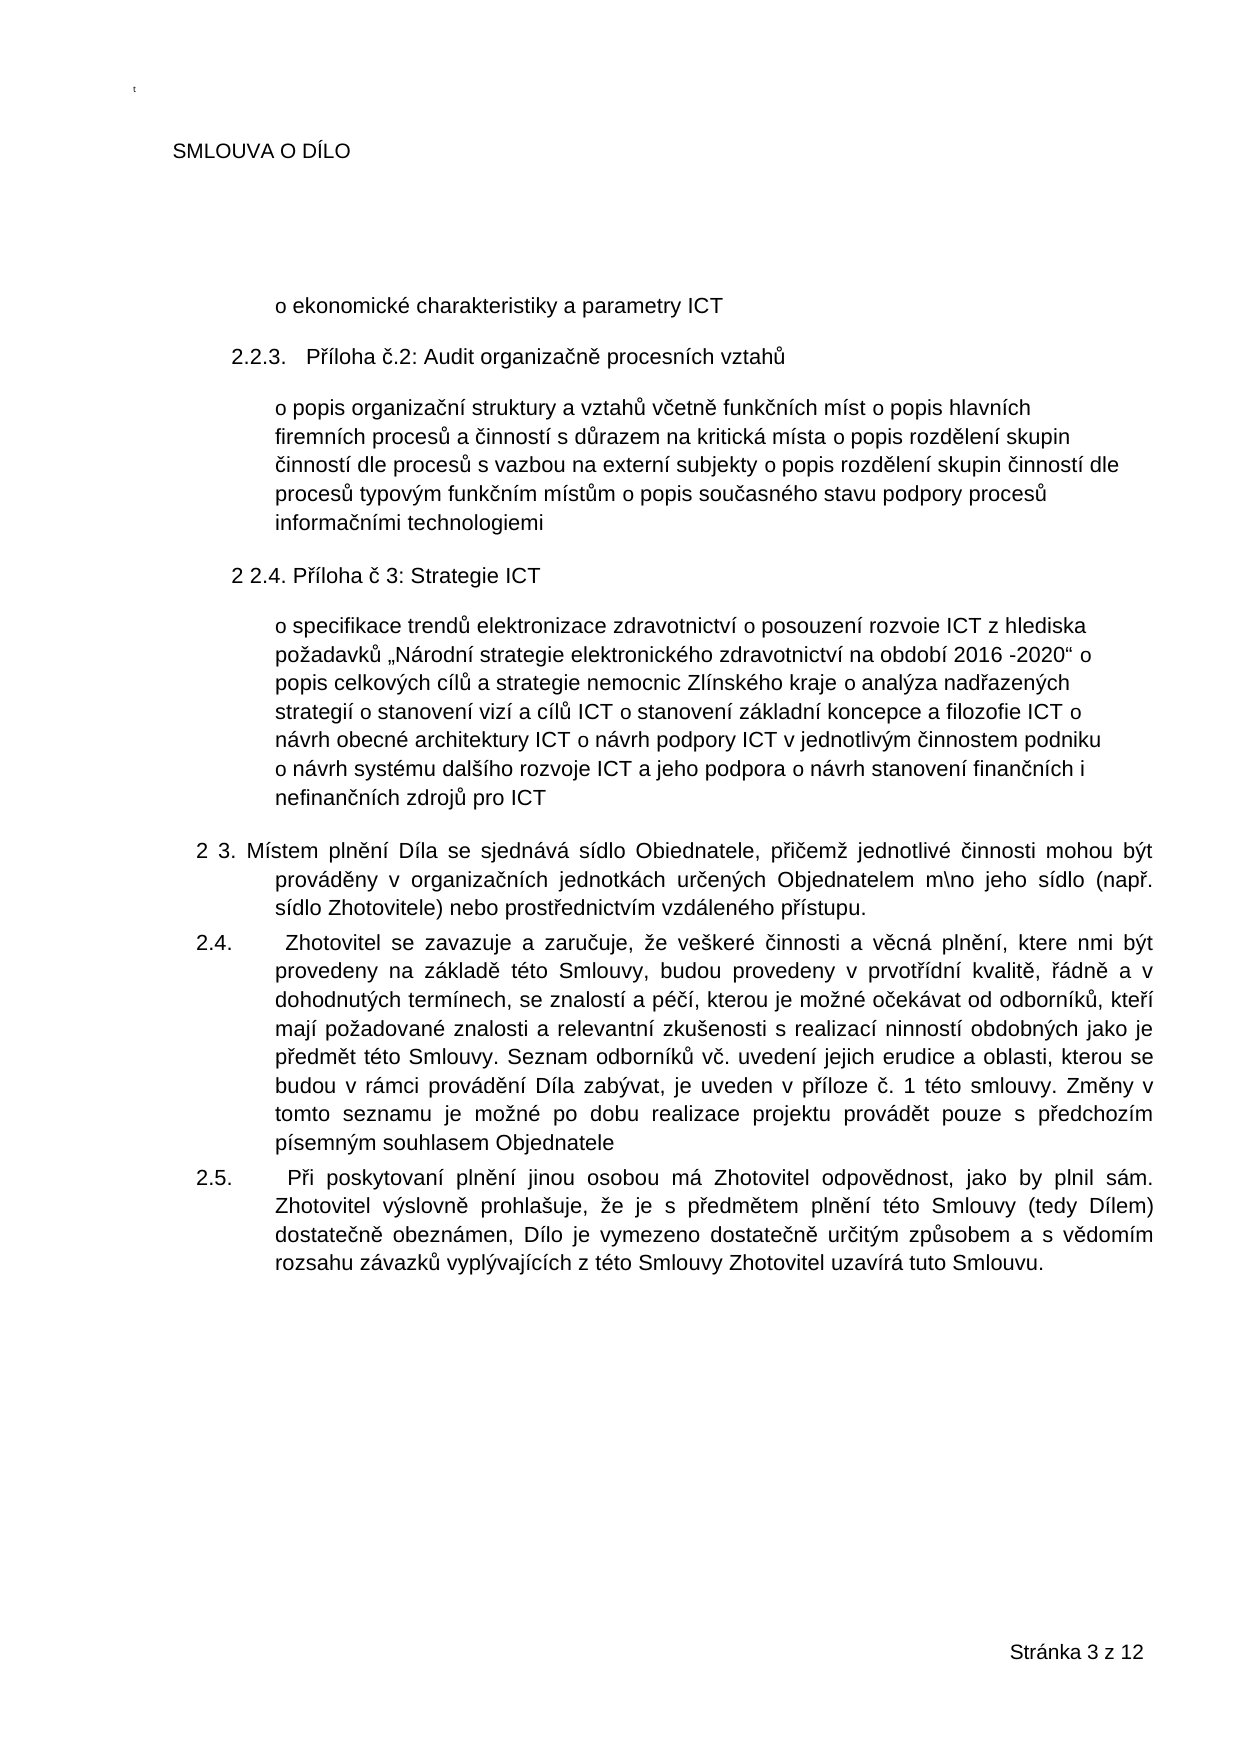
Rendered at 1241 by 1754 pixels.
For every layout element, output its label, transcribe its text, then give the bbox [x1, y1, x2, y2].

list Zhotovitel se zavazuje a zaručuje, že veškeré činnosti a věcná plnění, ktere nmi být provedeny na základě této Smlouvy, budou provedeny v prvotřídní kvalitě, řádně a v dohodnutých termínech, se znalostí a péčí, kterou je možné očekávat od odborníků, kteří mají požadované znalosti a relevantní zkušenosti s realizací ninností obdobných jako je předmět této Smlouvy. Seznam odborníků vč. uvedení jejich erudice a oblasti, kterou se budou v rámci provádění Díla zabývat, je uveden v příloze č. 1 této smlouvy. Změny v tomto seznamu je možné po dobu realizace projektu provádět pouze s předchozím písemným souhlasem Objednatele [196, 927, 1155, 1156]
text 2 2.4. Příloha č 3: Strategie ICT [231, 566, 1157, 588]
text Stránka 3 z 12 [1009, 1643, 1144, 1664]
text o ekonomické charakteristiky a parametry ICT [275, 296, 1157, 318]
text o specifikace trendů elektronizace zdravotnictví o posouzení rozvoie ICT z hlediska požadavků „Národní strategie elektronického zdravotnictví na období 2016 -2020“ o popis celkových cílů a strategie nemocnic Zlínského kraje o analýza nadřazených strategií o stanovení vizí a cílů ICT o stanovení základní koncepce a filozofie ICT o návrh obecné architektury ICT o návrh podpory ICT v jednotlivým činnostem podniku o návrh systému dalšího rozvoje ICT a jeho podpora o návrh stanovení finančních i nefinančních zdrojů pro ICT [275, 611, 1120, 811]
list Příloha č.2: Audit organizačně procesních vztahů [231, 347, 1157, 369]
list Při poskytovaní plnění jinou osobou má Zhotovitel odpovědnost, jako by plnil sám. Zhotovitel výslovně prohlašuje, že je s předmětem plnění této Smlouvy (tedy Dílem) dostatečně obeznámen, Dílo je vymezeno dostatečně určitým způsobem a s vědomím rozsahu závazků vyplývajících z této Smlouvy Zhotovitel uzavírá tuto Smlouvu. [196, 1162, 1155, 1276]
text 2 3. Místem plnění Díla se sjednává sídlo Obiednatele, přičemž jednotlivé činnosti mohou být prováděny v organizačních jednotkách určených Objednatelem m\no jeho sídlo (např. sídlo Zhotovitele) nebo prostřednictvím vzdáleného přístupu. [196, 836, 1155, 921]
text SMLOUVA O DÍLO [172, 142, 351, 163]
text o popis organizační struktury a vztahů včetně funkčních míst o popis hlavních firemních procesů a činností s důrazem na kritická místa o popis rozdělení skupin činností dle procesů s vazbou na externí subjekty o popis rozdělení skupin činností dle procesů typovým funkčním místům o popis současného stavu podpory procesů informačními technologiemi [275, 393, 1120, 536]
